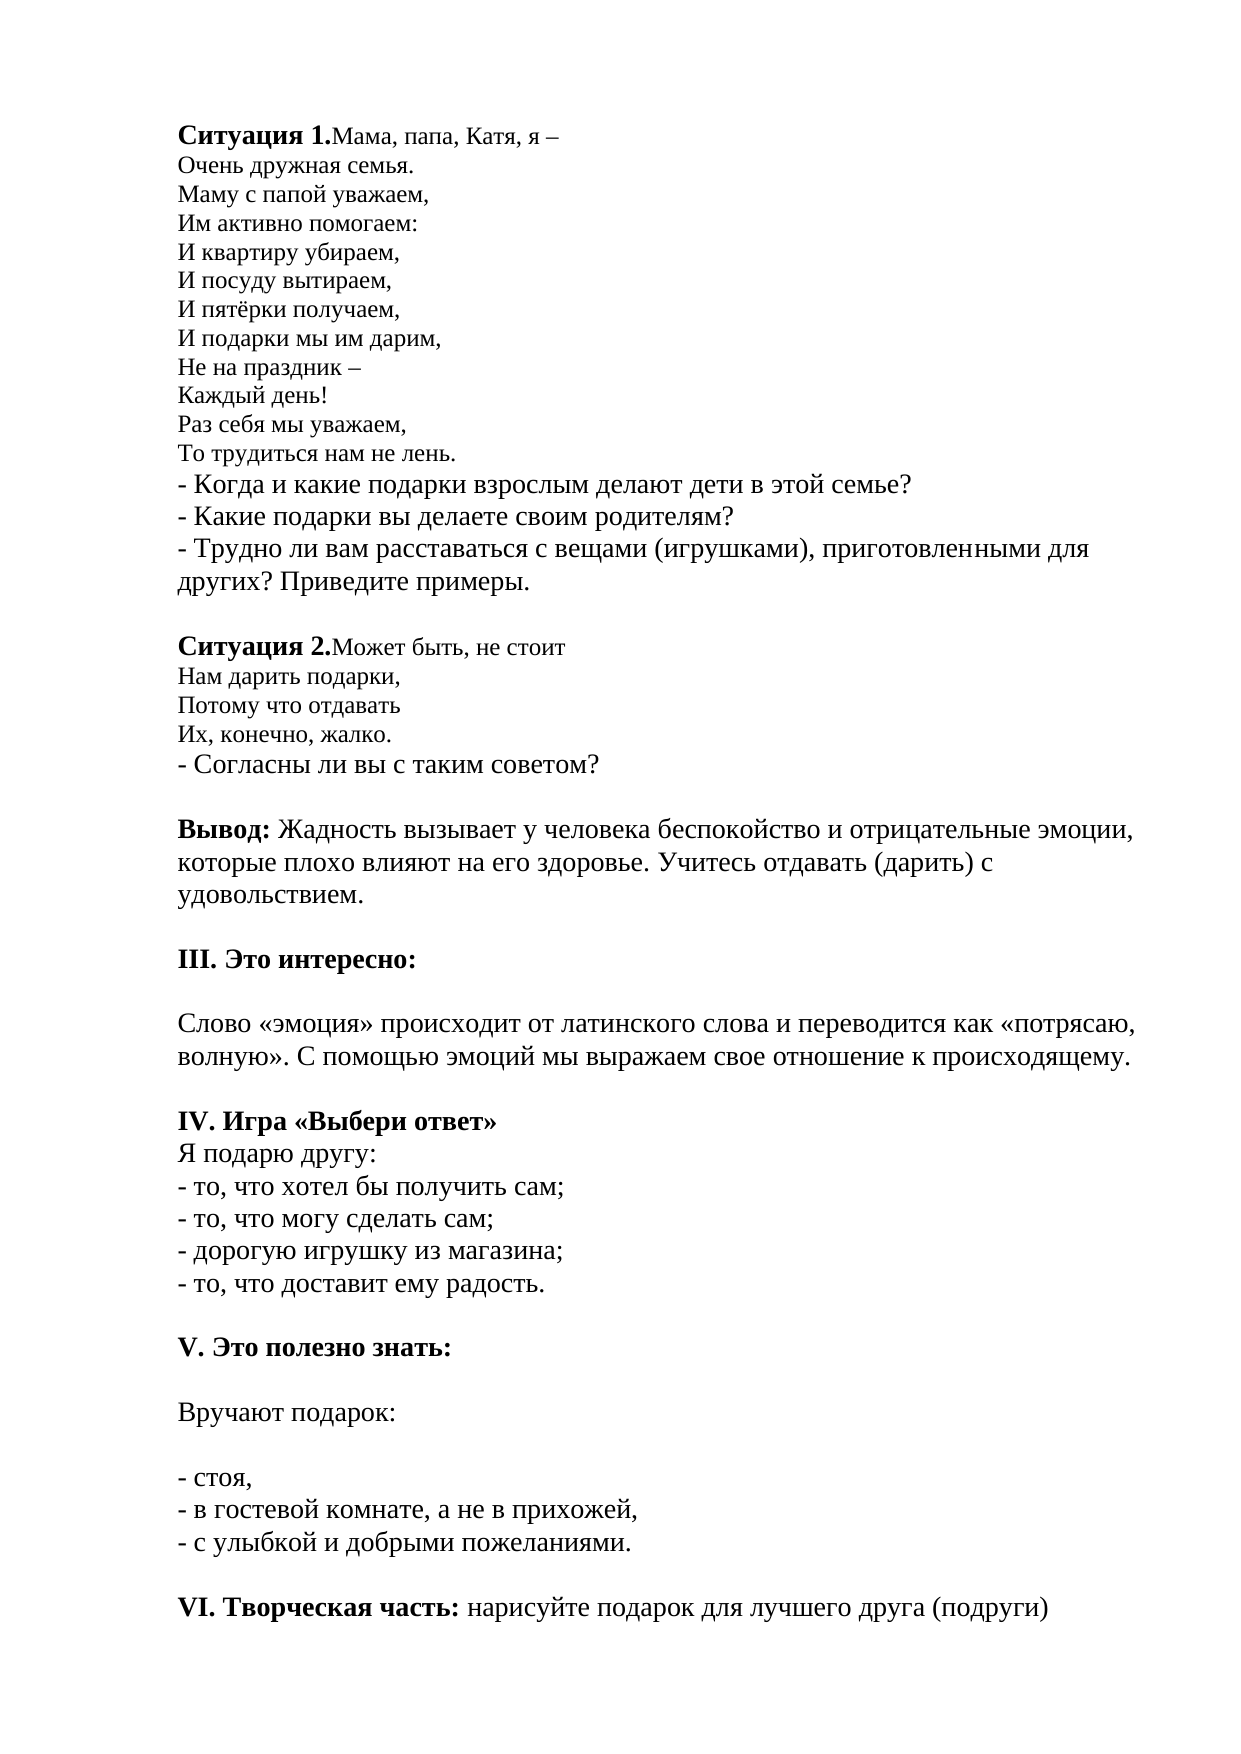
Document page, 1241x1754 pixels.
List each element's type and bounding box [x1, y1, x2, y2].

text [177, 118, 1152, 438]
text [177, 438, 1152, 1622]
